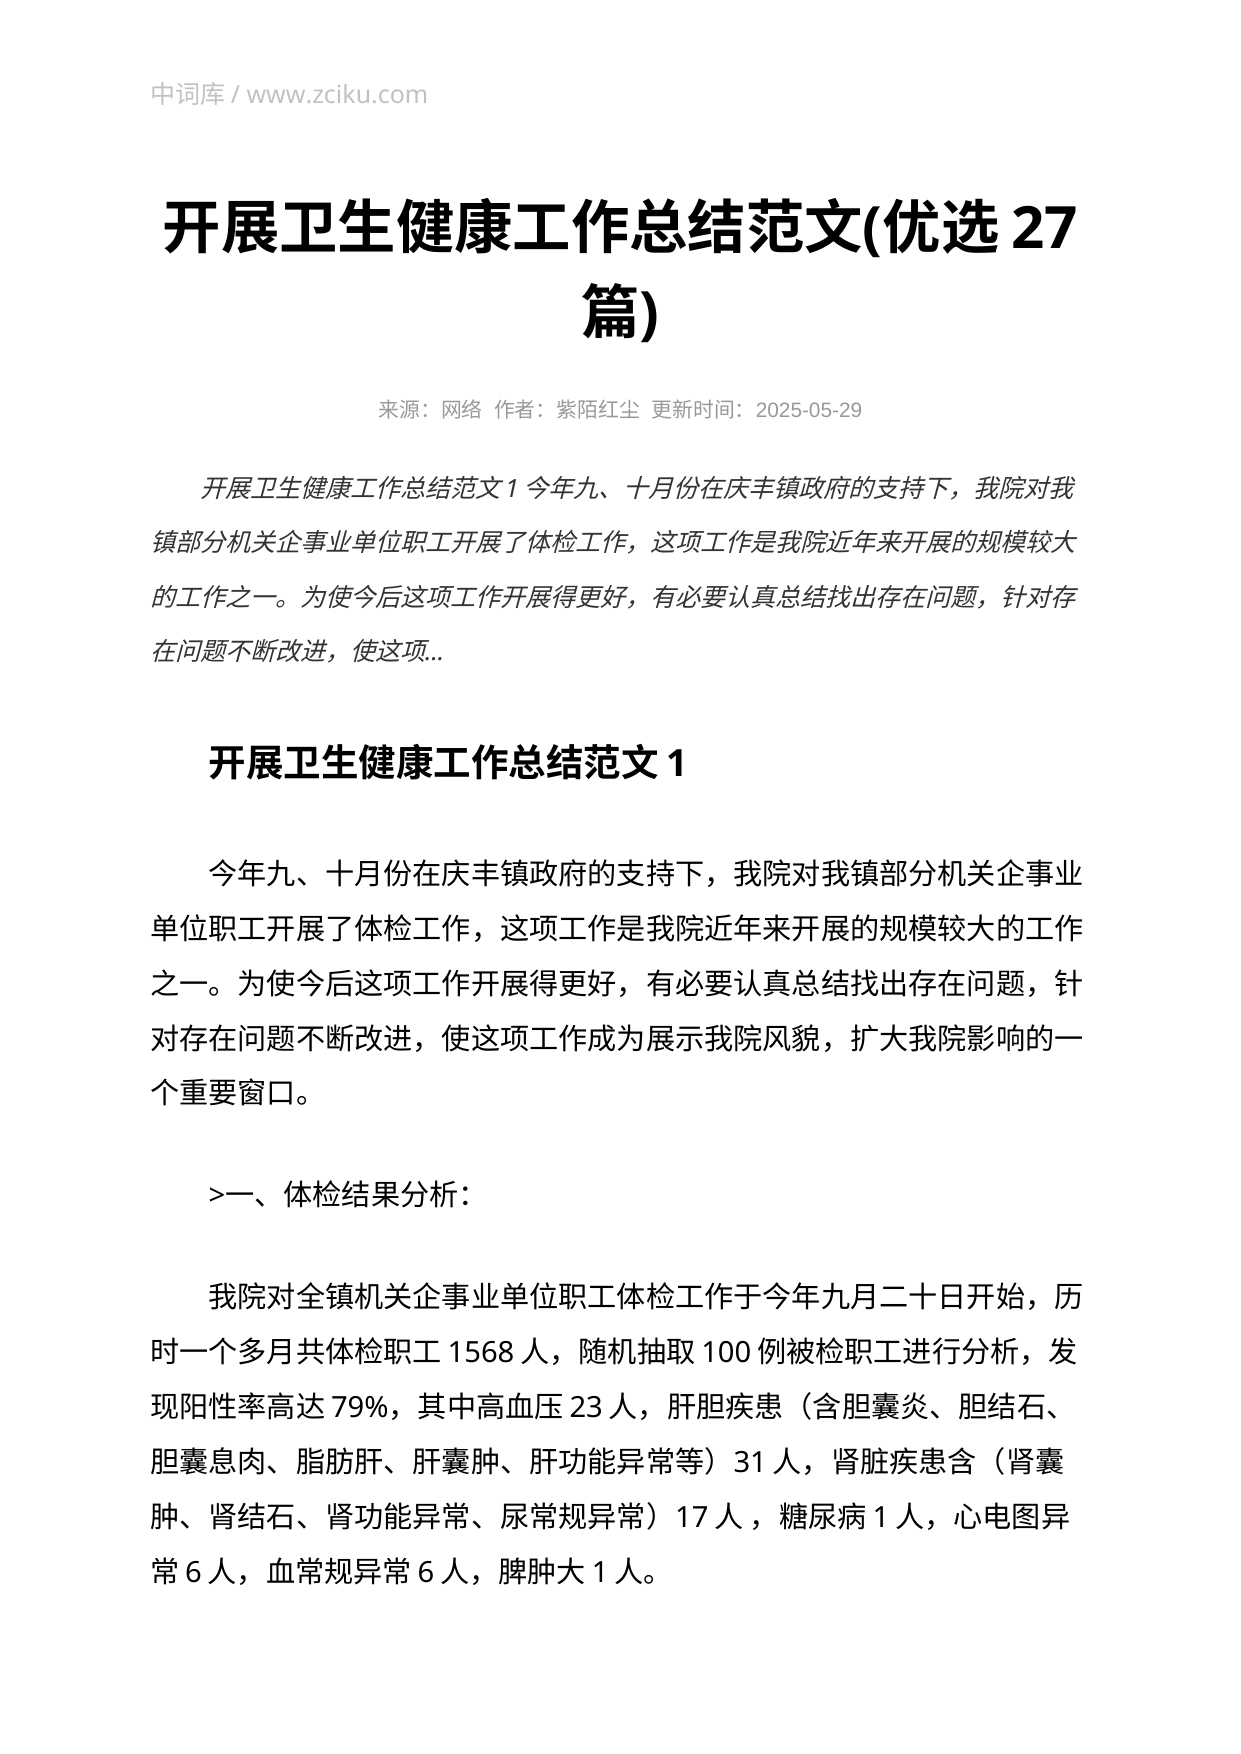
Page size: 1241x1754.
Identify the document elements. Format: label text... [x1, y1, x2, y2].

text >一、体检结果分析： [150, 1172, 1090, 1214]
text 开展卫生健康工作总结范文1 [150, 733, 1090, 787]
text 开展卫生健康工作总结范文1今年九、十月份在庆丰镇政府的支持下，我院对我镇部分机关企事业单位职工开展了体检工作，这项工作是我院近年来开展的规模较大的工作之一。为使今后这项工作开展得更好，有必要认真总结找出存在问题，针对存在问题不断改进，使这项... [150, 468, 1090, 668]
subtitle 开展卫生健康工作总结范文(优选27篇) [150, 181, 1090, 351]
text 今年九、十月份在庆丰镇政府的支持下，我院对我镇部分机关企事业单位职工开展了体检工作，这项工作是我院近年来开展的规模较大的工作之一。为使今后这项工作开展得更好，有必要认真总结找出存在问题，针对存在问题不断改进，使这项工作成为展示我院风貌，扩大我院影响的一个重要窗口。 [150, 851, 1090, 1112]
text 来源：网络 作者：紫陌红尘 更新时间：2025-05-29 [150, 398, 1090, 422]
text 我院对全镇机关企事业单位职工体检工作于今年九月二十日开始，历时一个多月共体检职工1568人，随机抽取100例被检职工进行分析，发现阳性率高达79%，其中高血压23人，肝胆疾患（含胆囊炎、胆结石、胆囊息肉、脂肪肝、肝囊肿、肝功能异常等）31人，肾脏疾患含（肾囊肿、肾结石、肾功能异常、尿常规异常）17人 ，糖尿病1人，心电图异常6人，血常规异常6人，脾肿大1人。 [150, 1274, 1090, 1591]
